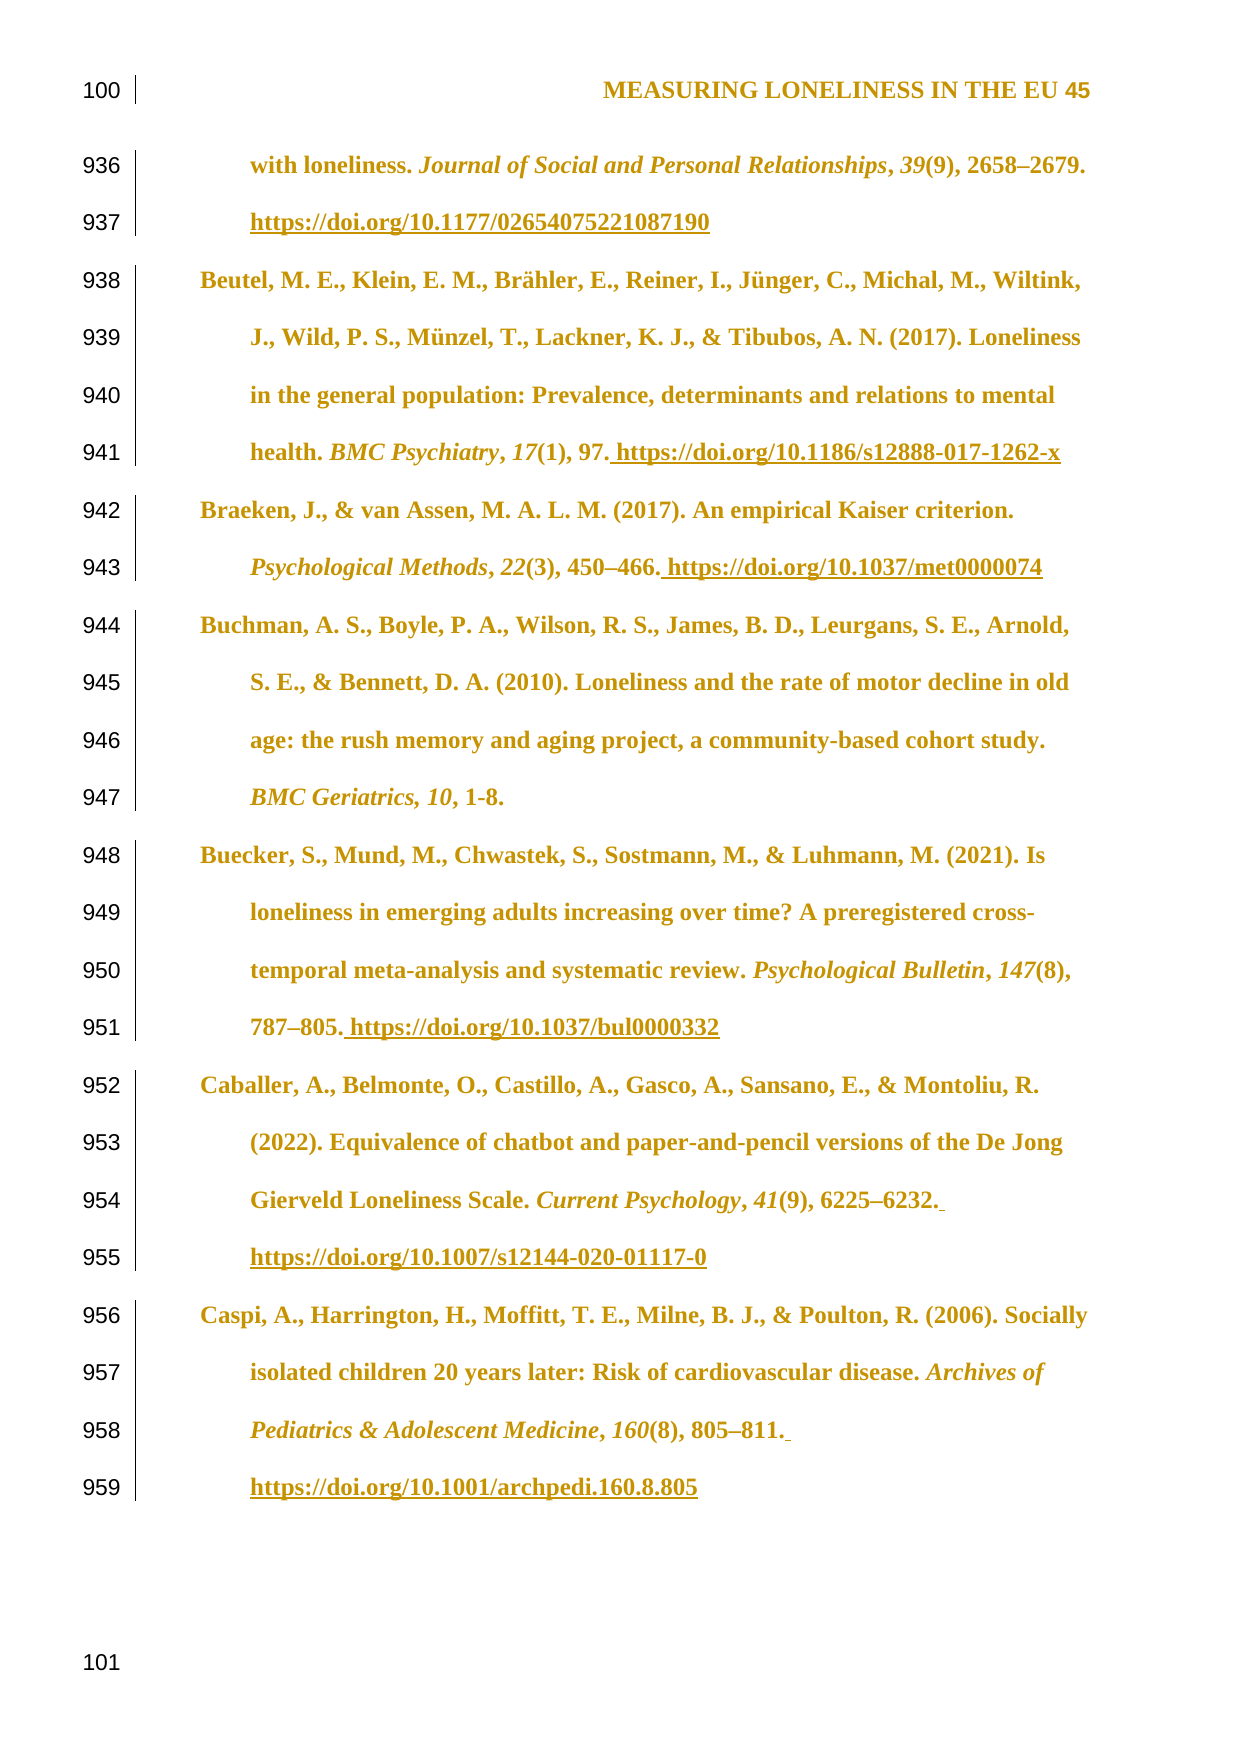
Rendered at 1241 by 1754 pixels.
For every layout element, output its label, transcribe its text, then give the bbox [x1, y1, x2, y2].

text Buchman, A. S., Boyle, P. A., Wilson, R. S., James, B. D., Leurgans, S. E., Arnold, S. E., & Bennett, D. A. (2010). Loneliness and the rate of motor decline in old age: the rush memory and aging project, a community-based cohort study. BMC Geriatrics, 10, 1-8. [200, 610, 1090, 811]
text Buecker, S., Mund, M., Chwastek, S., Sostmann, M., & Luhmann, M. (2021). Is loneliness in emerging adults increasing over time? A preregistered cross-temporal meta-analysis and systematic review. Psychological Bulletin, 147(8), 787–805. https://doi.org/10.1037/bul0000332 [200, 840, 1090, 1041]
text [200, 150, 1090, 236]
text Braeken, J., & van Assen, M. A. L. M. (2017). An empirical Kaiser criterion. Psychological Methods, 22(3), 450–466. https://doi.org/10.1037/met0000074 [200, 495, 1090, 581]
text Caspi, A., Harrington, H., Moffitt, T. E., Milne, B. J., & Poulton, R. (2006). Socially isolated children 20 years later: Risk of cardiovascular disease. Archives of Pediatrics & Adolescent Medicine, 160(8), 805–811. https://doi.org/10.1001/archpedi.160.8.805 [200, 1300, 1090, 1501]
text Beutel, M. E., Klein, E. M., Brähler, E., Reiner, I., Jünger, C., Michal, M., Wiltink, J., Wild, P. S., Münzel, T., Lackner, K. J., & Tibubos, A. N. (2017). Loneliness in the general population: Prevalence, determinants and relations to mental health. BMC Psychiatry, 17(1), 97. https://doi.org/10.1186/s12888-017-1262-x [200, 265, 1090, 466]
text Caballer, A., Belmonte, O., Castillo, A., Gasco, A., Sansano, E., & Montoliu, R. (2022). Equivalence of chatbot and paper-and-pencil versions of the De Jong Gierveld Loneliness Scale. Current Psychology, 41(9), 6225–6232. https://doi.org/10.1007/s12144-020-01117-0 [200, 1070, 1090, 1271]
